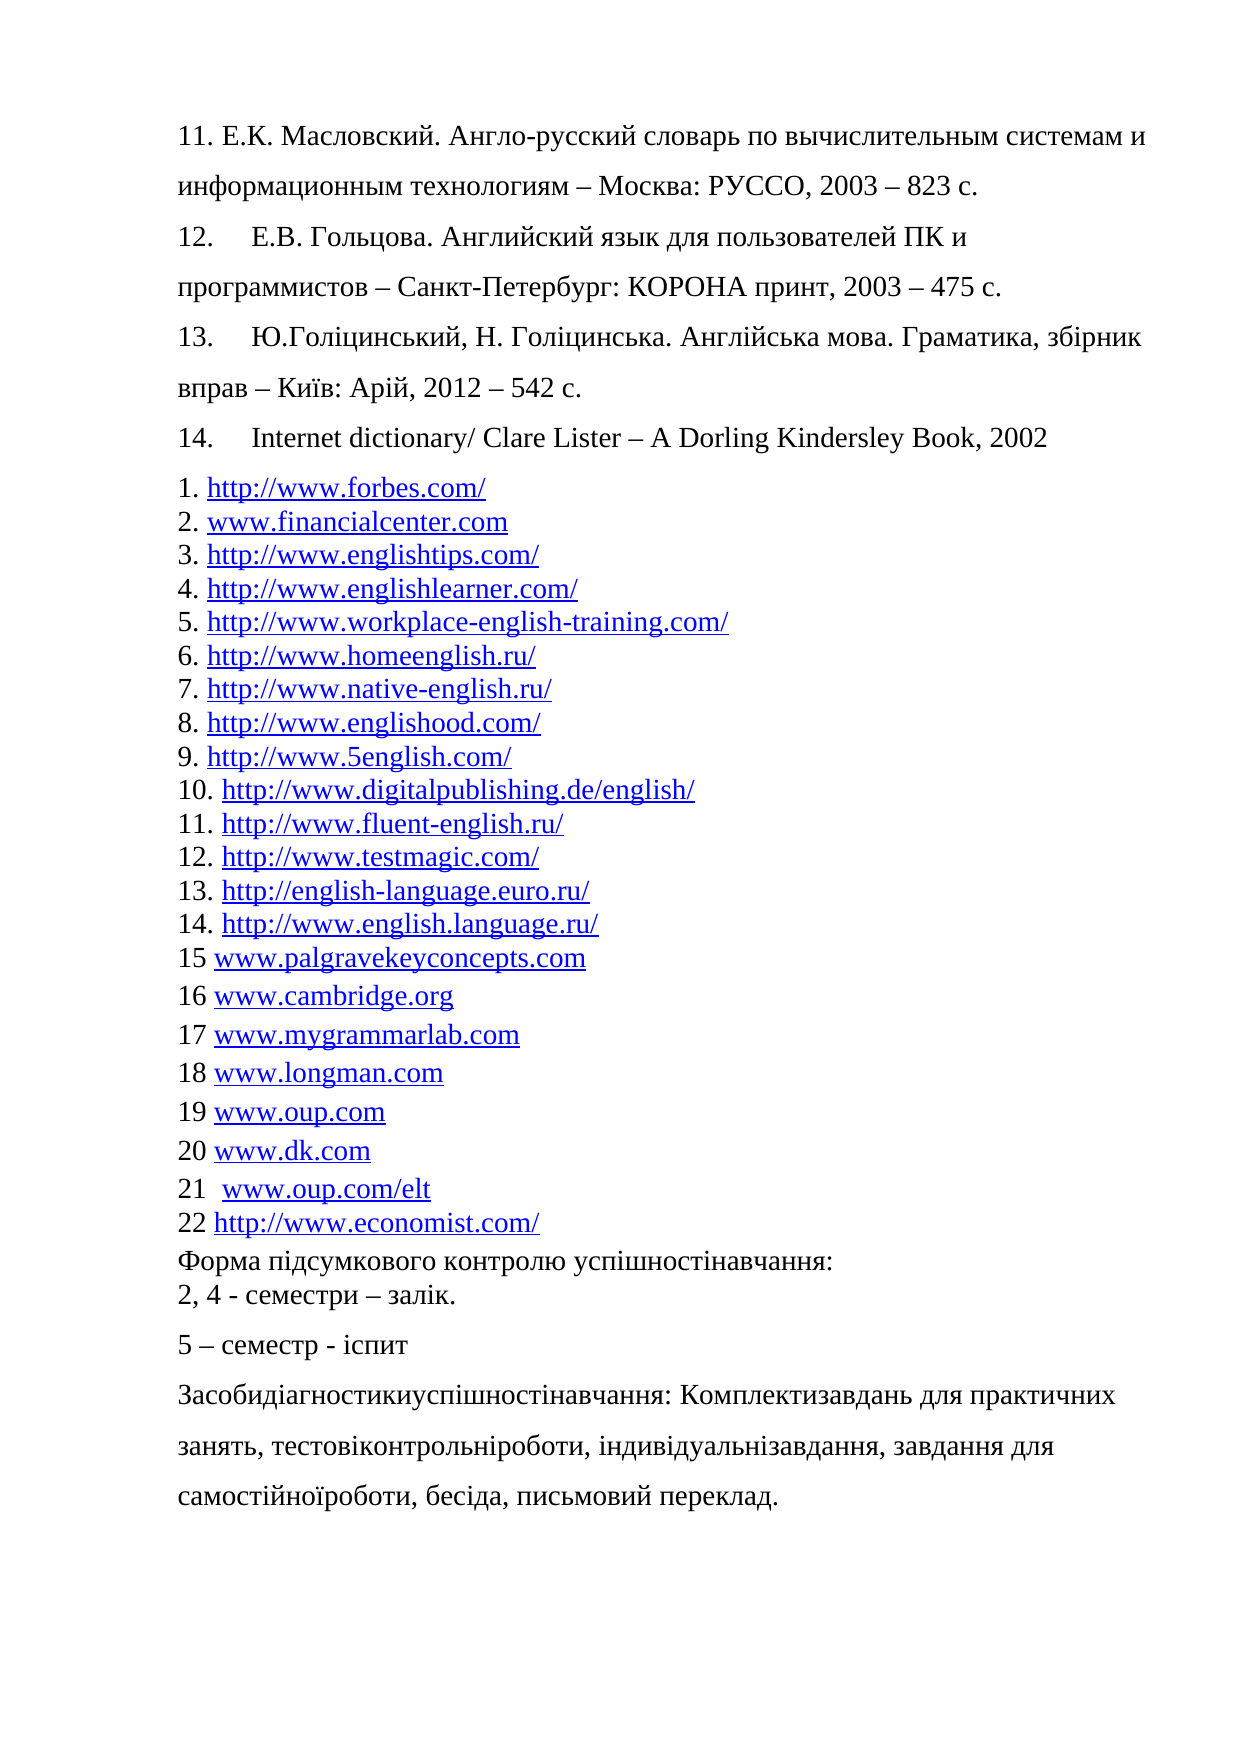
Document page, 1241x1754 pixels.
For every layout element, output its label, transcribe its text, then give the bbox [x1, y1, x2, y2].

list http://www.digitalpublishing.de/english/ [177, 772, 1152, 806]
text 2, 4 - семестри – залік. [177, 1277, 1152, 1310]
text 17 www.mygrammarlab.com [177, 1017, 1152, 1051]
list www.oup.com/elt [177, 1171, 1152, 1205]
list http://www.english.language.ru/ [177, 906, 1152, 940]
text 15 www.palgravekeyconcepts.com [177, 940, 1152, 973]
list http://www.homeenglish.ru/ [177, 638, 1152, 672]
text 18 www.longman.com [177, 1056, 1152, 1089]
text 20 www.dk.com [177, 1133, 1152, 1166]
list http://english-language.euro.ru/ [177, 873, 1152, 906]
list http://www.native-english.ru/ [177, 672, 1152, 705]
list http://www.forbes.com/ [177, 470, 1152, 504]
list Е.В. Гольцова. Английский язык для пользователей ПК и программистов – Санкт-Петербург: КОРОНА принт, 2003 – 475 с. [177, 219, 1152, 303]
list http://www.testmagic.com/ [177, 839, 1152, 873]
subtitle Форма підсумкового контролю успішностінавчання: [177, 1243, 1152, 1277]
list http://www.fluent-english.ru/ [177, 806, 1152, 839]
text 22 http://www.economist.com/ [177, 1205, 1152, 1238]
list Ю.Голіцинський, Н. Голіцинська. Англійська мова. Граматика, збірник вправ – Київ: Арій, 2012 – 542 с. [177, 319, 1152, 403]
list http://www.englishood.com/ [177, 705, 1152, 739]
list Е.К. Масловский. Англо-русский словарь по вычислительным системам и информационным технологиям – Москва: РУССО, 2003 – 823 с. [177, 118, 1152, 202]
list Internet dictionary/ Clare Lister – A Dorling Kindersley Book, 2002 [177, 420, 1152, 453]
list www.financialcenter.com [177, 504, 1152, 537]
list http://www.englishtips.com/ [177, 537, 1152, 571]
list http://www.5english.com/ [177, 739, 1152, 772]
text 16 www.cambridge.org [177, 978, 1152, 1012]
text Засобидіагностикиуспішностінавчання: Комплектизавдань для практичних занять, тестовіконтрольніроботи, індивідуальнізавдання, завдання для самостійноїроботи, бесіда, письмовий переклад. [177, 1377, 1152, 1512]
text 19 www.oup.com [177, 1094, 1152, 1128]
list http://www.workplace-english-training.com/ [177, 604, 1152, 638]
list http://www.englishlearner.com/ [177, 571, 1152, 604]
text 5 – семестр - іспит [177, 1327, 1152, 1361]
